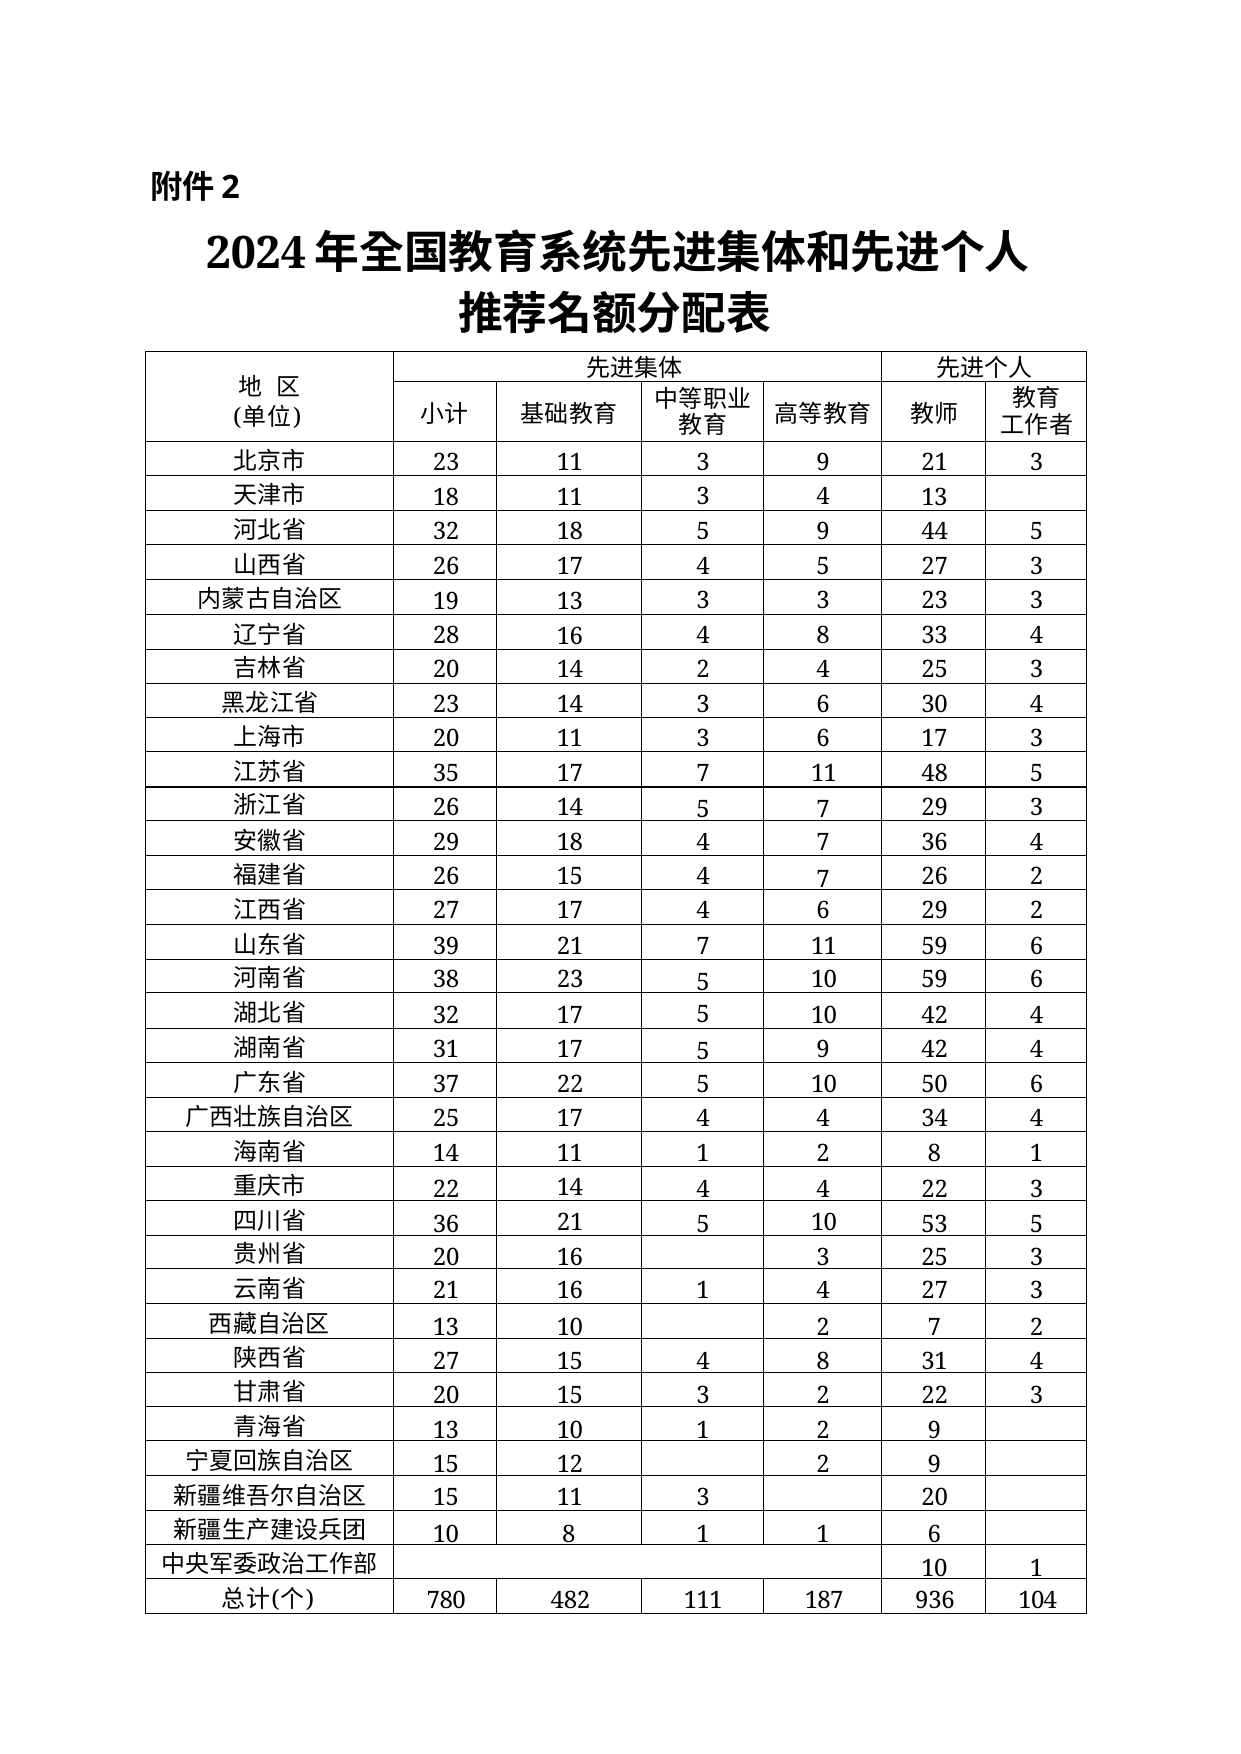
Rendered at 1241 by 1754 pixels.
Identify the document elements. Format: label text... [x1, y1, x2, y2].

table_cell 3 [986, 442, 1086, 475]
table_cell 3 [986, 1269, 1086, 1303]
table_cell 4 [764, 476, 881, 509]
table_cell 21 [882, 442, 985, 475]
table_cell 20 [882, 1476, 985, 1510]
table_cell 6 [986, 1063, 1086, 1097]
table_cell 5 [642, 1201, 763, 1235]
table_cell 36 [882, 821, 985, 855]
table_cell 安徽省 [146, 821, 393, 855]
table_cell 11 [497, 1132, 641, 1166]
table_cell 2 [764, 1441, 881, 1474]
table_cell 3 [986, 1236, 1086, 1268]
table_cell 42 [882, 993, 985, 1028]
table_cell 104 [986, 1579, 1086, 1613]
table_cell 吉林省 [146, 650, 393, 682]
table_cell 15 [497, 1339, 641, 1372]
table_cell 4 [986, 993, 1086, 1028]
table_cell 7 [882, 1304, 985, 1338]
table_cell 4 [986, 821, 1086, 855]
table_cell [986, 1407, 1086, 1440]
table_cell 25 [882, 650, 985, 682]
table_cell 河北省 [146, 511, 393, 544]
table_cell 3 [642, 1373, 763, 1406]
table_cell 8 [497, 1511, 641, 1544]
table_cell 广西壮族自治区 [146, 1098, 393, 1131]
table_cell 4 [764, 650, 881, 682]
table_cell 12 [497, 1441, 641, 1474]
table_cell 4 [642, 1098, 763, 1131]
table_cell 9 [764, 442, 881, 475]
table_cell [986, 1441, 1086, 1474]
table_cell 浙江省 [146, 788, 393, 819]
table_cell 59 [882, 960, 985, 992]
table_cell 5 [642, 960, 763, 992]
table_cell 7 [764, 788, 881, 819]
table_cell 贵州省 [146, 1236, 393, 1268]
table_cell 4 [642, 856, 763, 889]
table_cell 15 [497, 1373, 641, 1406]
table_cell 3 [642, 684, 763, 717]
table_cell 1 [642, 1511, 763, 1544]
table_cell 4 [764, 1269, 881, 1303]
table_cell 780 [394, 1579, 496, 1613]
table_cell 2 [986, 856, 1086, 889]
table_cell 17 [497, 993, 641, 1028]
table_cell 26 [394, 856, 496, 889]
table_cell 2 [642, 650, 763, 682]
table_cell 4 [764, 1167, 881, 1200]
table_cell 36 [394, 1201, 496, 1235]
table_cell 8 [764, 1339, 881, 1372]
table_cell 48 [882, 752, 985, 786]
table_cell 3 [642, 476, 763, 509]
table_cell 3 [986, 1373, 1086, 1406]
table_cell 山东省 [146, 925, 393, 959]
table_header 先进集体 [394, 352, 881, 381]
table_cell 辽宁省 [146, 615, 393, 649]
table_cell 15 [394, 1441, 496, 1474]
table_cell 黑龙江省 [146, 684, 393, 717]
table_cell 3 [764, 1236, 881, 1268]
table_cell 23 [394, 442, 496, 475]
table_cell 20 [394, 718, 496, 751]
table_cell 5 [642, 1029, 763, 1062]
table_cell 27 [882, 545, 985, 579]
table_cell 3 [986, 1167, 1086, 1200]
table_cell 6 [764, 890, 881, 924]
table_cell 6 [764, 684, 881, 717]
table_cell 甘肃省 [146, 1373, 393, 1406]
table_cell 5 [986, 752, 1086, 786]
table_cell 16 [497, 1236, 641, 1268]
table_header 地 区 (单位) [146, 352, 393, 441]
table_cell 小计 [394, 382, 496, 441]
table_cell 2 [764, 1304, 881, 1338]
table_cell 11 [764, 925, 881, 959]
table_cell 15 [497, 856, 641, 889]
table_cell 14 [497, 650, 641, 682]
table_cell 11 [497, 1476, 641, 1510]
text 推荐名额分配表 [458, 285, 1089, 341]
table_cell 3 [642, 442, 763, 475]
table_cell [642, 1441, 763, 1474]
table_cell 天津市 [146, 476, 393, 509]
table_cell [764, 1476, 881, 1510]
table_cell 河南省 [146, 960, 393, 992]
table_cell 总计(个) [146, 1579, 393, 1613]
table_cell 4 [642, 1339, 763, 1372]
table_cell 14 [497, 1167, 641, 1200]
table_cell 1 [642, 1269, 763, 1303]
table_cell 广东省 [146, 1063, 393, 1097]
table_cell 4 [642, 1167, 763, 1200]
table_cell 重庆市 [146, 1167, 393, 1200]
table_cell 西藏自治区 [146, 1304, 393, 1338]
table_cell 9 [764, 511, 881, 544]
table_cell 6 [986, 925, 1086, 959]
table_cell 32 [394, 993, 496, 1028]
table_cell 111 [642, 1579, 763, 1613]
table_cell 青海省 [146, 1407, 393, 1440]
table_cell 26 [882, 856, 985, 889]
table_cell 3 [986, 650, 1086, 682]
table_cell 16 [497, 1269, 641, 1303]
table_cell 6 [882, 1511, 985, 1544]
table_cell 中央军委政治工作部 [146, 1545, 393, 1578]
table_cell 482 [497, 1579, 641, 1613]
table_cell 10 [764, 1063, 881, 1097]
table_cell 13 [882, 476, 985, 509]
table_cell 4 [642, 890, 763, 924]
table_cell 3 [986, 545, 1086, 579]
table_cell 26 [394, 545, 496, 579]
table_cell 23 [882, 580, 985, 613]
text 附件2 [150, 166, 1089, 207]
table_cell 3 [642, 718, 763, 751]
table_cell 内蒙古自治区 [146, 580, 393, 613]
table_cell 26 [394, 788, 496, 819]
table_cell 5 [642, 511, 763, 544]
table_cell 4 [986, 1339, 1086, 1372]
table_cell 10 [394, 1511, 496, 1544]
table_cell 44 [882, 511, 985, 544]
table_cell 5 [986, 511, 1086, 544]
table_cell 3 [986, 580, 1086, 613]
table_cell 11 [764, 752, 881, 786]
table_cell 宁夏回族自治区 [146, 1441, 393, 1474]
table_cell 22 [882, 1373, 985, 1406]
table_cell 1 [986, 1132, 1086, 1166]
table_cell 25 [882, 1236, 985, 1268]
table_cell 1 [642, 1407, 763, 1440]
table_cell [394, 1545, 881, 1578]
table_cell 4 [986, 615, 1086, 649]
table_cell 中等职业 教育 [642, 382, 763, 441]
table_cell 30 [882, 684, 985, 717]
table_cell 4 [986, 1029, 1086, 1062]
table_cell 20 [394, 650, 496, 682]
table_cell 7 [764, 856, 881, 889]
table_cell 53 [882, 1201, 985, 1235]
table_cell 9 [882, 1441, 985, 1474]
table_cell 3 [642, 1476, 763, 1510]
table_cell 5 [642, 993, 763, 1028]
table_cell 27 [882, 1269, 985, 1303]
table_cell 6 [986, 960, 1086, 992]
table_cell 10 [497, 1304, 641, 1338]
table_cell 10 [882, 1545, 985, 1578]
table_cell 5 [642, 788, 763, 819]
table_cell 2 [764, 1407, 881, 1440]
table_cell 4 [986, 1098, 1086, 1131]
table_cell 22 [497, 1063, 641, 1097]
table_cell [986, 476, 1086, 509]
table_cell 4 [764, 1098, 881, 1131]
table_cell 20 [394, 1236, 496, 1268]
table_cell 32 [394, 511, 496, 544]
table_cell 教师 [882, 382, 985, 441]
table_cell 2 [764, 1373, 881, 1406]
table_cell 4 [642, 615, 763, 649]
table_cell 上海市 [146, 718, 393, 751]
table_cell 17 [497, 890, 641, 924]
table_cell 基础教育 [497, 382, 641, 441]
table_header 先进个人 [882, 352, 1086, 381]
table_cell 22 [882, 1167, 985, 1200]
table_cell 1 [986, 1545, 1086, 1578]
table_cell 7 [642, 925, 763, 959]
table_cell 21 [394, 1269, 496, 1303]
table_cell 江西省 [146, 890, 393, 924]
table_cell 3 [986, 718, 1086, 751]
table_cell 海南省 [146, 1132, 393, 1166]
table_cell 1 [642, 1132, 763, 1166]
table_cell 27 [394, 1339, 496, 1372]
table_cell 35 [394, 752, 496, 786]
table_cell 59 [882, 925, 985, 959]
table_cell 湖北省 [146, 993, 393, 1028]
table_cell 13 [394, 1304, 496, 1338]
table_cell 江苏省 [146, 752, 393, 786]
table_cell 7 [642, 752, 763, 786]
table_cell 1 [764, 1511, 881, 1544]
table_cell 9 [882, 1407, 985, 1440]
table_cell 11 [497, 476, 641, 509]
table_cell 新疆维吾尔自治区 [146, 1476, 393, 1510]
table_cell 17 [497, 752, 641, 786]
table_cell 14 [497, 684, 641, 717]
table_cell 14 [497, 788, 641, 819]
table_cell 29 [882, 890, 985, 924]
table_cell 10 [764, 960, 881, 992]
table_cell 2 [764, 1132, 881, 1166]
table_cell 38 [394, 960, 496, 992]
table_cell 22 [394, 1167, 496, 1200]
table_cell 23 [497, 960, 641, 992]
table_cell 21 [497, 925, 641, 959]
table_cell 11 [497, 718, 641, 751]
table_cell 10 [764, 1201, 881, 1235]
table_cell 17 [882, 718, 985, 751]
table_cell 13 [394, 1407, 496, 1440]
table_cell 10 [764, 993, 881, 1028]
table_cell 3 [764, 580, 881, 613]
text 2024年全国教育系统先进集体和先进个人 [206, 224, 1089, 279]
table_cell 教育 工作者 [986, 382, 1086, 441]
table_cell 5 [764, 545, 881, 579]
table_cell 18 [497, 511, 641, 544]
table_cell 50 [882, 1063, 985, 1097]
table_cell 21 [497, 1201, 641, 1235]
table_cell 新疆生产建设兵团 [146, 1511, 393, 1544]
table_cell [986, 1511, 1086, 1544]
table_cell 31 [882, 1339, 985, 1372]
table_cell 8 [882, 1132, 985, 1166]
table_cell 4 [986, 684, 1086, 717]
table_cell 湖南省 [146, 1029, 393, 1062]
table_cell 29 [882, 788, 985, 819]
table_cell 27 [394, 890, 496, 924]
table_cell 7 [764, 821, 881, 855]
table_cell 11 [497, 442, 641, 475]
table_cell 陕西省 [146, 1339, 393, 1372]
table_cell 23 [394, 684, 496, 717]
table_cell 19 [394, 580, 496, 613]
table_cell 17 [497, 545, 641, 579]
table_cell 16 [497, 615, 641, 649]
table_cell 18 [497, 821, 641, 855]
table_cell [642, 1304, 763, 1338]
table_cell 17 [497, 1098, 641, 1131]
table_cell 8 [764, 615, 881, 649]
table_cell 33 [882, 615, 985, 649]
table_cell 云南省 [146, 1269, 393, 1303]
table_cell 13 [497, 580, 641, 613]
table_cell 5 [642, 1063, 763, 1097]
table_cell 5 [986, 1201, 1086, 1235]
table_cell 20 [394, 1373, 496, 1406]
table_cell 山西省 [146, 545, 393, 579]
table_cell 3 [642, 580, 763, 613]
table_cell 2 [986, 1304, 1086, 1338]
table_cell 17 [497, 1029, 641, 1062]
table_cell 34 [882, 1098, 985, 1131]
table_cell 6 [764, 718, 881, 751]
table_cell 10 [497, 1407, 641, 1440]
table_cell 42 [882, 1029, 985, 1062]
table_cell 高等教育 [764, 382, 881, 441]
table_cell [642, 1236, 763, 1268]
table_cell 福建省 [146, 856, 393, 889]
table_cell 3 [986, 788, 1086, 819]
table_cell 29 [394, 821, 496, 855]
table_cell 14 [394, 1132, 496, 1166]
table_cell 2 [986, 890, 1086, 924]
table_cell 四川省 [146, 1201, 393, 1235]
table_cell 31 [394, 1029, 496, 1062]
table_cell 37 [394, 1063, 496, 1097]
table_cell 25 [394, 1098, 496, 1131]
table_cell 936 [882, 1579, 985, 1613]
table_cell 187 [764, 1579, 881, 1613]
table_cell [986, 1476, 1086, 1510]
table_cell 4 [642, 545, 763, 579]
table_cell 15 [394, 1476, 496, 1510]
table_cell 28 [394, 615, 496, 649]
table_cell 北京市 [146, 442, 393, 475]
table_cell 39 [394, 925, 496, 959]
table_cell 4 [642, 821, 763, 855]
table_cell 9 [764, 1029, 881, 1062]
table_cell 18 [394, 476, 496, 509]
